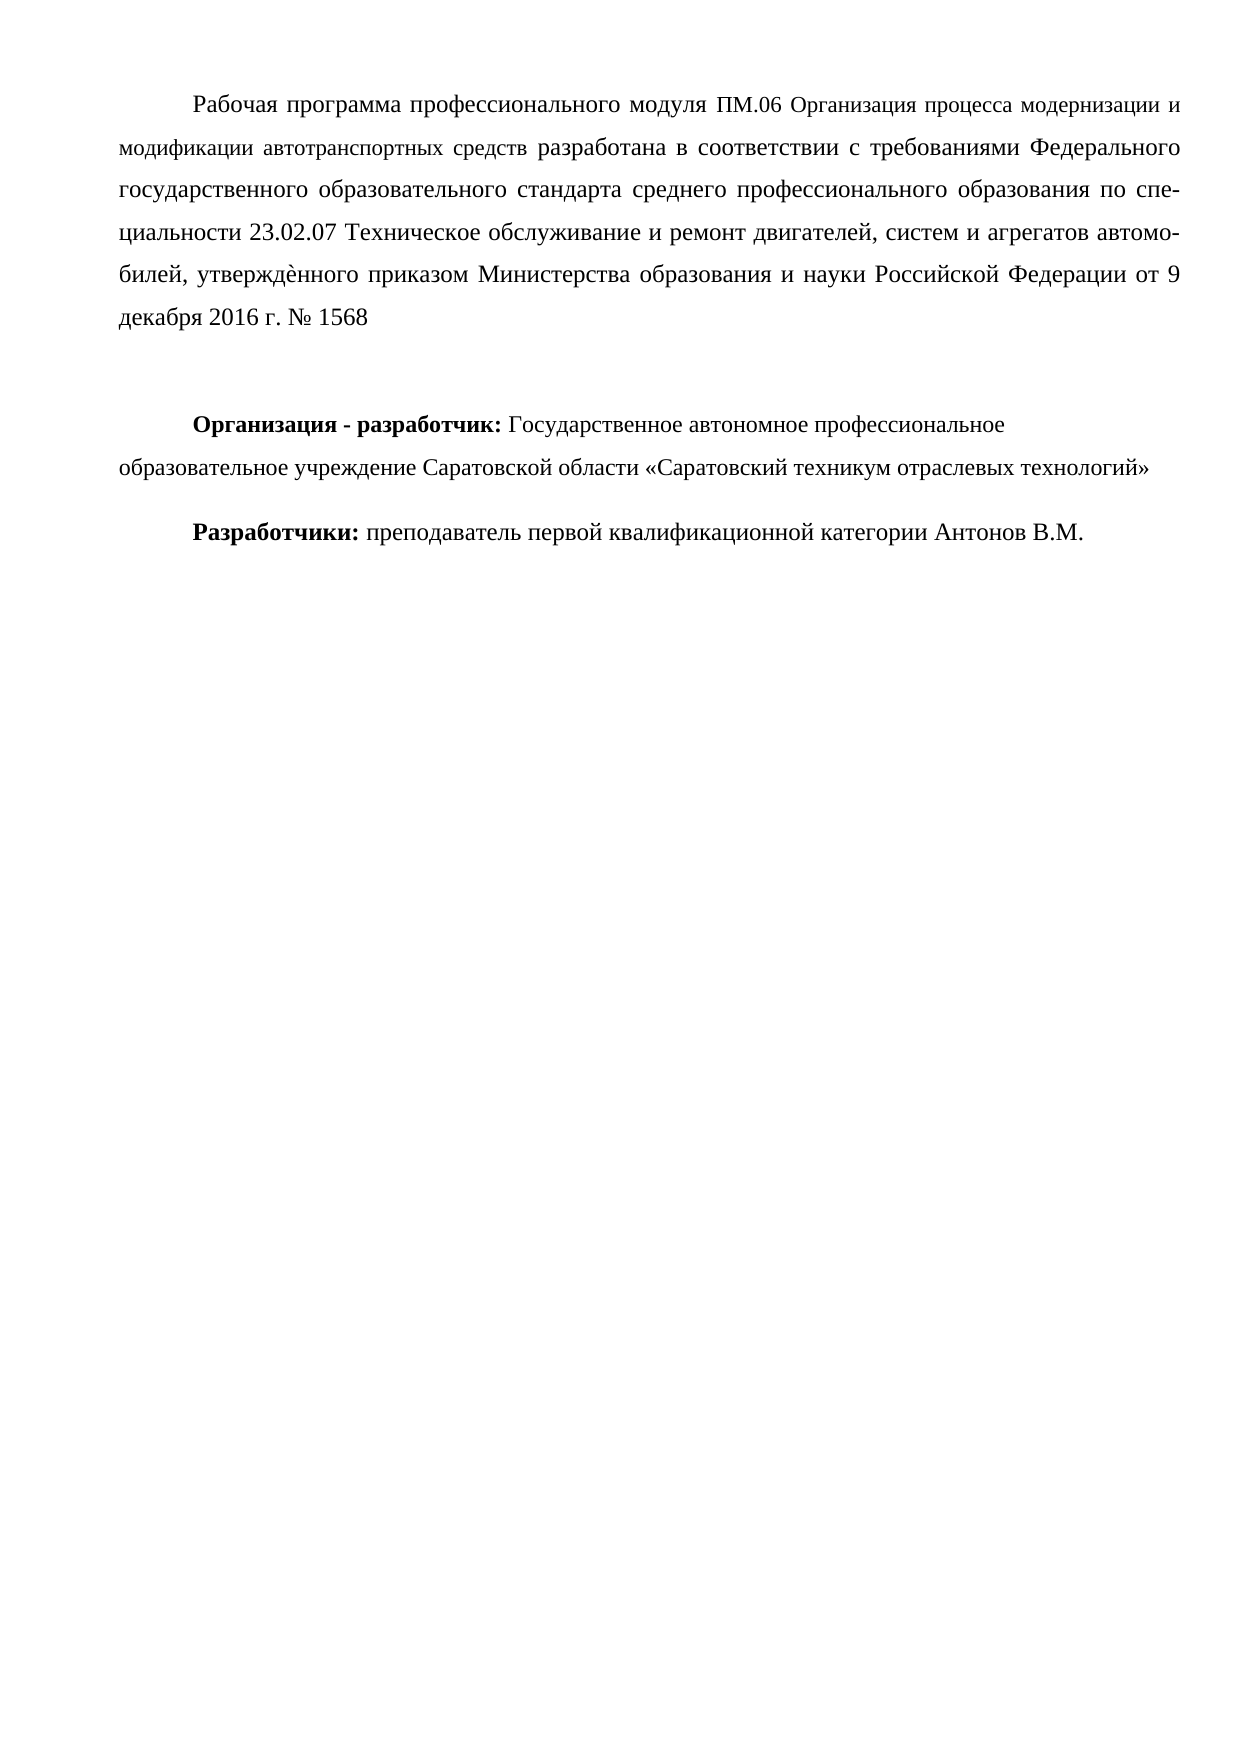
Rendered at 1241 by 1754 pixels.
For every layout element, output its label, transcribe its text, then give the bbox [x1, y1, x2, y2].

text Организация - разработчик: Государственное автономное профессиональное образовательное учреждение Саратовской области «Саратовский техникум отраслевых технологий» [119, 410, 1171, 481]
text Рабочая программа профессионального модуля ПМ.06 Организация процесса модернизации и модификации автотранспортных средств разработана в соответствии с требованиями Федерального государственного образовательного стандарта среднего профессионального образования по спе-циальности 23.02.07 Техническое обслуживание и ремонт двигателей, систем и агрегатов автомо-билей, утверждѐнного приказом Министерства образования и науки Российской Федерации от 9 декабря 2016 г. № 1568 [119, 89, 1181, 330]
text Разработчики: преподаватель первой квалификационной категории Антонов В.М. [119, 517, 1181, 546]
